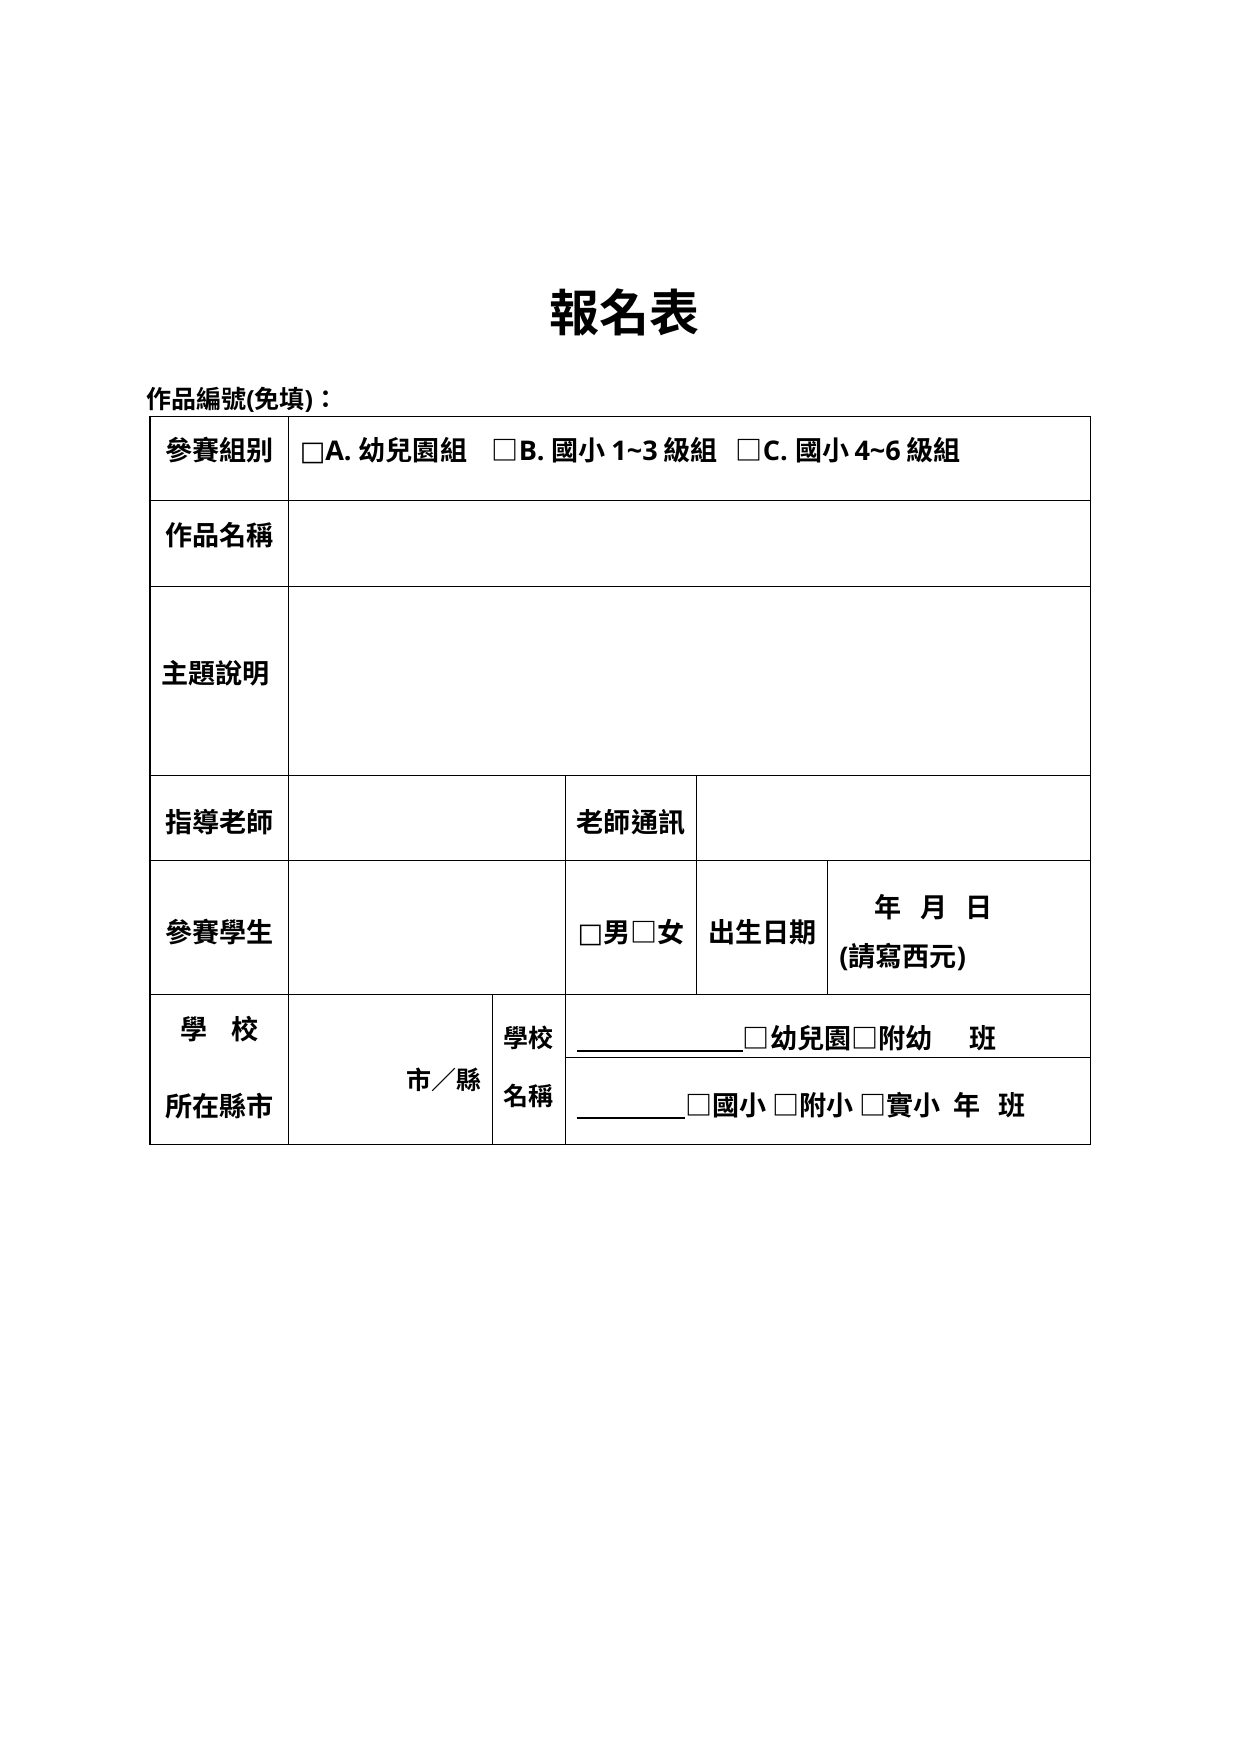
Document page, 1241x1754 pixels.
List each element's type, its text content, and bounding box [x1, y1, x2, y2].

table_cell 參賽學生 [151, 861, 288, 994]
text 作品編號(免填)： [71, 379, 1223, 416]
table_header □A. 幼兒園組 □B. 國小1~3級組 □C. 國小4~6級組 [289, 417, 1090, 500]
table_cell 老師通訊 [566, 776, 696, 860]
table_header 參賽組别 [151, 417, 288, 500]
table_cell [697, 776, 1090, 860]
table_cell 作品名稱 [151, 501, 288, 586]
table_cell 主題說明 [151, 587, 288, 775]
table_cell [289, 587, 1090, 775]
table_cell [289, 861, 565, 994]
table_cell [289, 501, 1090, 586]
table_cell □幼兒園□附幼 班 [566, 995, 1090, 1057]
table_cell [289, 776, 565, 860]
table_cell 出生日期 [697, 861, 827, 994]
table_cell 年 月 日 (請寫西元) [828, 861, 1090, 994]
table_cell 指導老師 [151, 776, 288, 860]
table_cell 學校 名稱 [493, 995, 565, 1143]
table_cell □男□女 [566, 861, 696, 994]
table_cell □國小 □附小 □實小 年 班 [566, 1058, 1090, 1143]
table_cell 市／縣 [289, 995, 492, 1143]
table_cell 學 校 所在縣市 [151, 995, 288, 1143]
text 報名表 [71, 273, 1178, 345]
